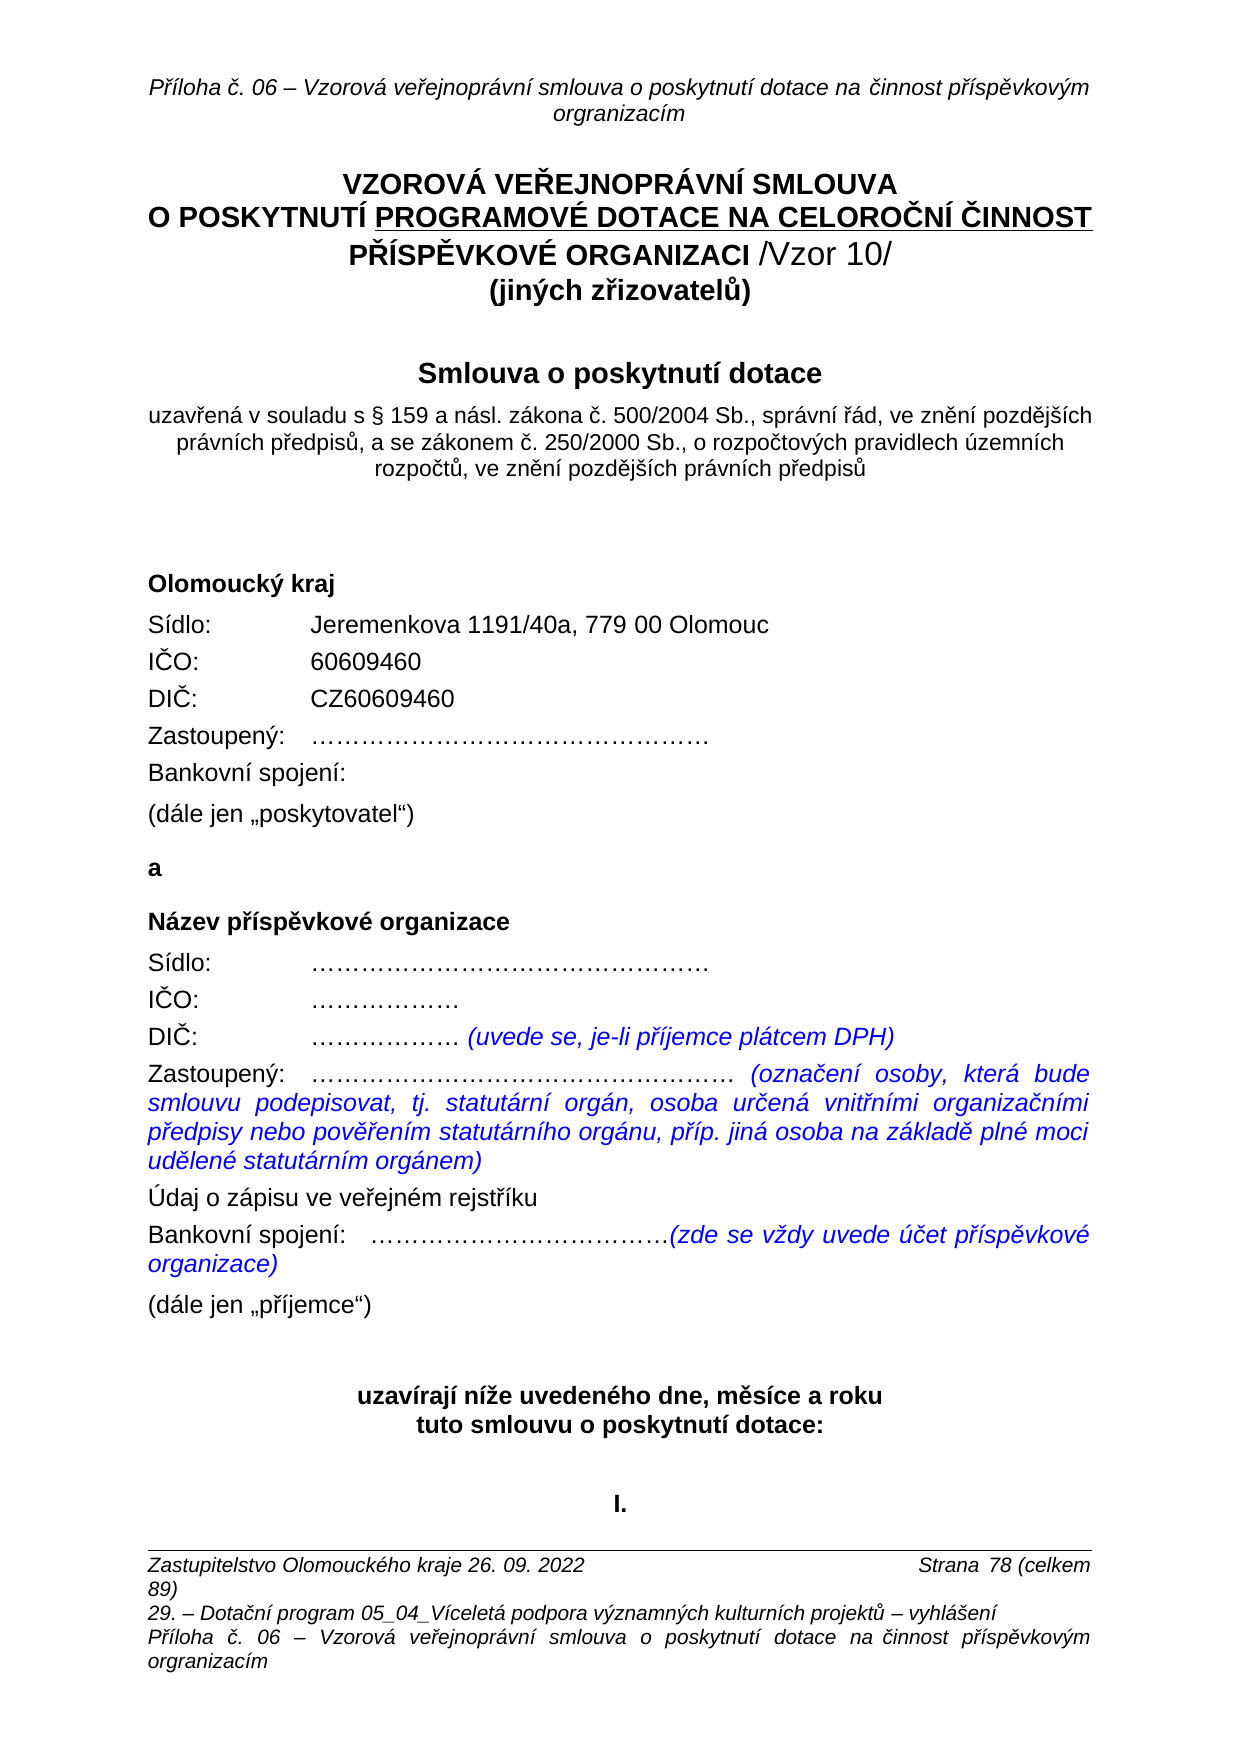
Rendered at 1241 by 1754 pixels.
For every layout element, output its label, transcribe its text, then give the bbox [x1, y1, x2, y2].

text uzavírají níže uvedeného dne, měsíce a roku tuto smlouvu o poskytnutí dotace: [148, 1381, 1092, 1439]
text Název příspěvkové organizace [148, 907, 1092, 936]
text IČO: 60609460 [148, 647, 1092, 676]
text uzavřená v souladu s § 159 a násl. zákona č. 500/2004 Sb., správní řád, ve znění pozdějších právních předpisů, a se zákonem č. 250/2000 Sb., o rozpočtových pravidlech územních rozpočtů, ve znění pozdějších právních předpisů [148, 402, 1092, 481]
text Zastoupený: …………………………………………… (označení osoby, která bude smlouvu podepisovat, tj. statutární orgán, osoba určená vnitřními organizačními předpisy nebo pověřením statutárního orgánu, příp. jiná osoba na základě plné moci udělené statutárním orgánem) [148, 1059, 1092, 1174]
text I. [148, 1489, 1092, 1517]
text a [148, 853, 1092, 882]
text Údaj o zápisu ve veřejném rejstříku [148, 1183, 1092, 1212]
text Zastoupený: ………………………………………… [148, 721, 1092, 750]
text vzorová veřejnoprávní smlouva o poskytnutí programové dotace na celoroční činnost příspěvkové organizaci /Vzor 10/ (jiných zřizovatelů) [148, 167, 1092, 306]
text Sídlo: Jeremenkova 1191/40a, 779 00 Olomouc [148, 610, 1092, 639]
text Sídlo: ………………………………………… [148, 948, 1092, 977]
text (dále jen „poskytovatel“) [148, 799, 1092, 828]
text Olomoucký kraj [148, 569, 1092, 597]
text (dále jen „příjemce“) [148, 1290, 1092, 1319]
text Smlouva o poskytnutí dotace [148, 356, 1092, 389]
text Bankovní spojení: ………………………………(zde se vždy uvede účet příspěvkové organizace) [148, 1220, 1092, 1277]
text IČO: ……………… [148, 985, 1092, 1014]
text Bankovní spojení: [148, 758, 1092, 787]
text DIČ: ……………… (uvede se, je-li příjemce plátcem DPH) [148, 1022, 1092, 1051]
text DIČ: CZ60609460 [148, 684, 1092, 713]
